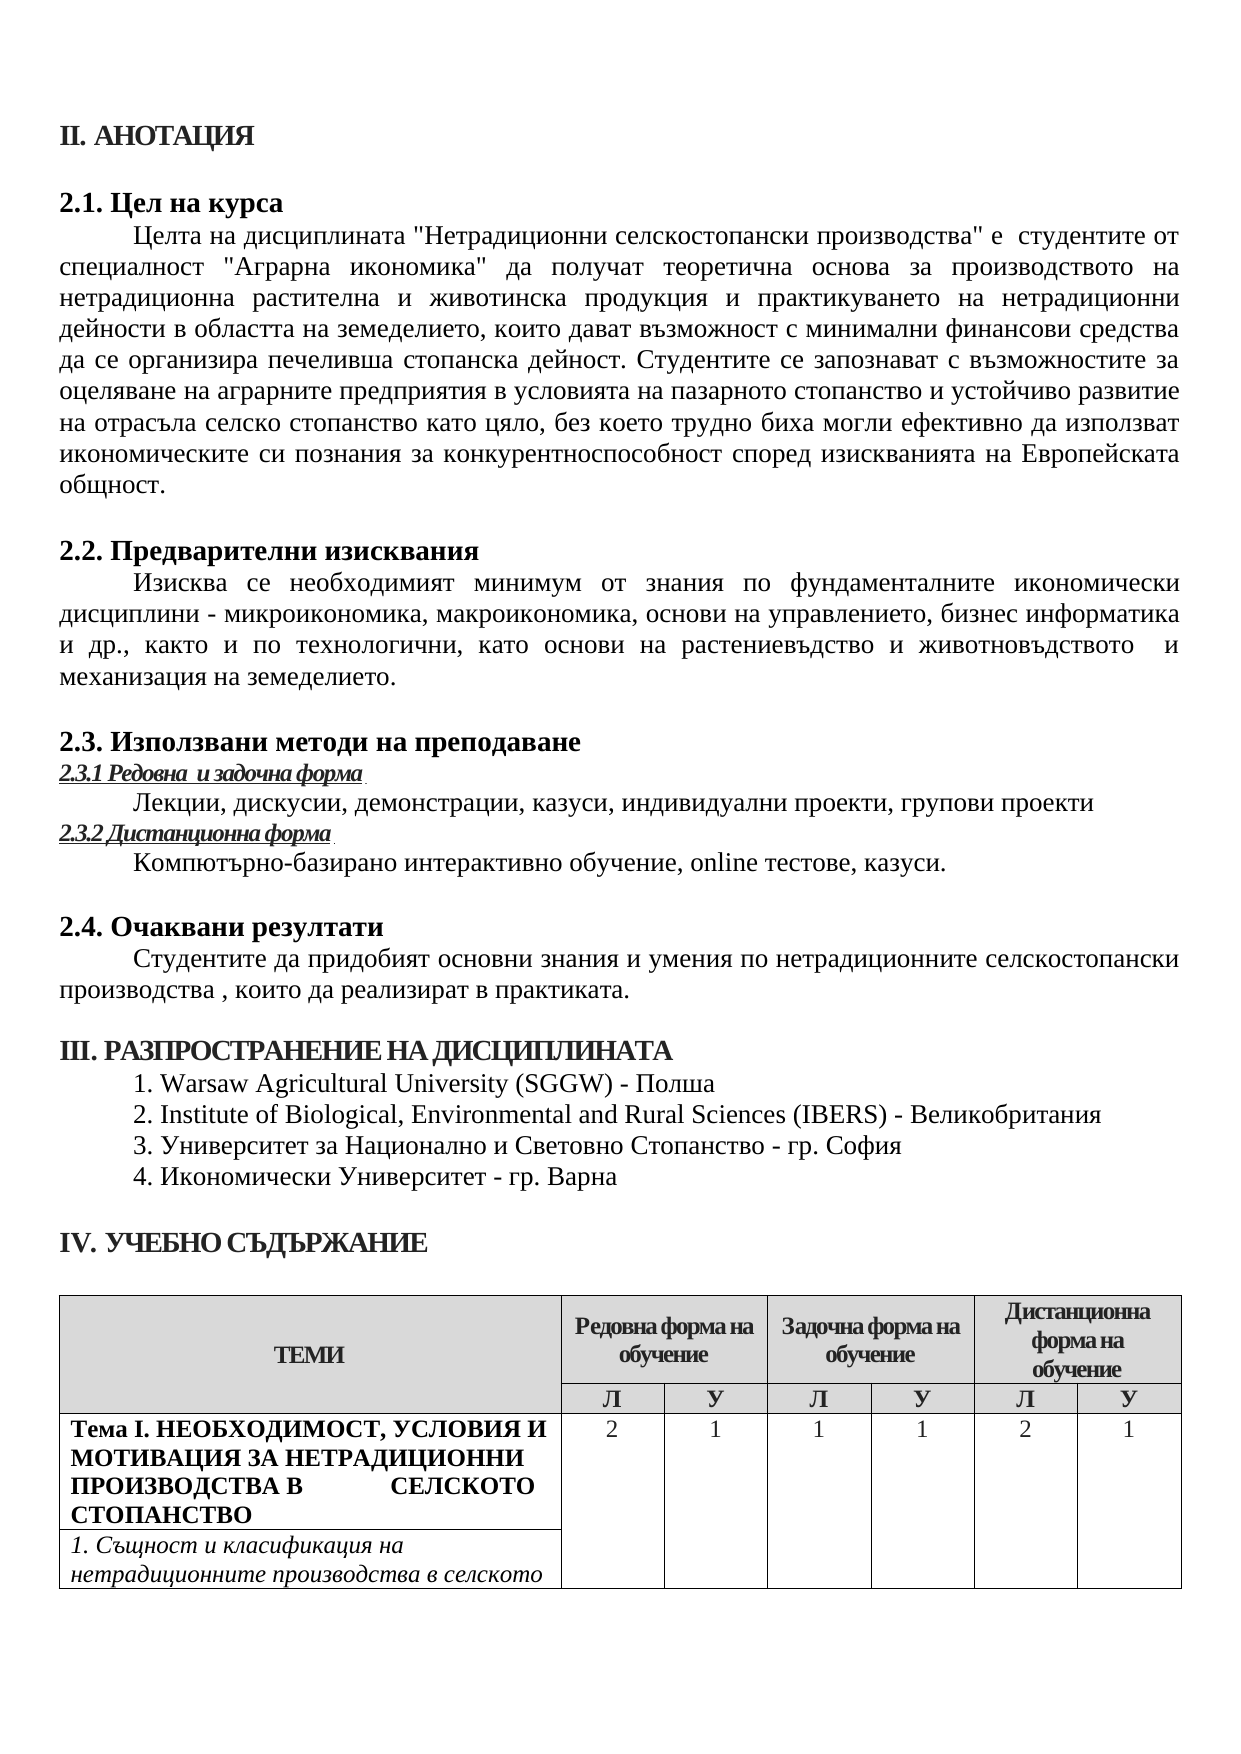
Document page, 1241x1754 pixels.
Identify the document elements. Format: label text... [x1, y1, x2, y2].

table_cell У [872, 1384, 974, 1413]
text 3. Университет за Национално и Световно Стопанство - гр. София [59, 1129, 1181, 1160]
table_cell Тема I. НЕОБХОДИМОСТ, УСЛОВИЯ И МОТИВАЦИЯ ЗА НЕТРАДИЦИОННИ ПРОИЗВОДСТВА В СЕЛСКОТО СТОПАНСТВО [60, 1414, 561, 1529]
table_header ТемИ [60, 1296, 561, 1413]
table_cell 2 [975, 1414, 1077, 1587]
table_cell 1 [1078, 1414, 1181, 1587]
table_cell Л [768, 1384, 871, 1413]
text 2.2. Предварителни изисквания [59, 533, 1181, 566]
text 2. Institute of Biological, Environmental and Rural Sciences (IBERS) - Великобритания [59, 1098, 1181, 1129]
table_header Задочна форма на обучение [768, 1296, 974, 1383]
table_cell У [1078, 1384, 1181, 1413]
text 4. Икономически Университет - гр. Варна [59, 1160, 1181, 1191]
table_cell Л [975, 1384, 1077, 1413]
text 2.3.2 Дистанционна форма [59, 818, 1181, 846]
table_cell У [665, 1384, 767, 1413]
table_cell 1 [665, 1414, 767, 1587]
table_cell Л [562, 1384, 664, 1413]
text 2.3. Използвани методи на преподаване [59, 724, 1181, 758]
text 2.1. Цел на курса [59, 185, 1181, 219]
text II. Анотация [59, 118, 1181, 152]
text Компютърно-базирано интерактивно обучение, online тестове, казуси. [59, 846, 1181, 878]
text IV. Учебно съдържание [59, 1225, 1181, 1295]
table_header Дистанционна форма на обучение [975, 1296, 1181, 1383]
table_cell 2 [562, 1414, 664, 1587]
text 2.3.1 Редовна и задочна форма [59, 758, 1181, 787]
text 1. Warsaw Agricultural University (SGGW) - Полша [59, 1067, 1181, 1098]
table_cell 1 [872, 1414, 974, 1587]
text Студентите да придобият основни знания и умения по нетрадиционните селскостопански производства , които да реализират в практиката. [59, 942, 1181, 1004]
text Лекции, дискусии, демонстрации, казуси, индивидуални проекти, групови проекти [59, 787, 1181, 818]
text 2.4. Очаквани резултати [59, 909, 1181, 942]
text Целта на дисциплината "Нетрадиционни селскостопански производства" е студентите от специалност "Аграрна икономика" да получат теоретична основа за производството на нетрадиционна растителна и животинска продукция и практикуването на нетрадиционни дейности в областта на земеделието, които дават възможност с минимални финансови средства да се организира печеливша стопанска дейност. Студентите се запознават с възможностите за оцеляване на аграрните предприятия в условията на пазарното стопанство и устойчиво развитие на отрасъла селско стопанство като цяло, без което трудно биха могли ефективно да използват икономическите си познания за конкурентноспособност според изискванията на Европейската общност. [59, 219, 1181, 499]
table_header Редовна форма на обучение [562, 1296, 767, 1383]
text Изисква се необходимият минимум от знания по фундаменталните икономически дисциплини - микроикономика, макроикономика, основи на управлението, бизнес информатика и др., както и по технологични, като основи на растениевъдство и животновъдството и механизация на земеделието. [59, 566, 1181, 691]
text III. разпространение на дисциплината [59, 1033, 1181, 1067]
table_cell 1 [768, 1414, 871, 1587]
